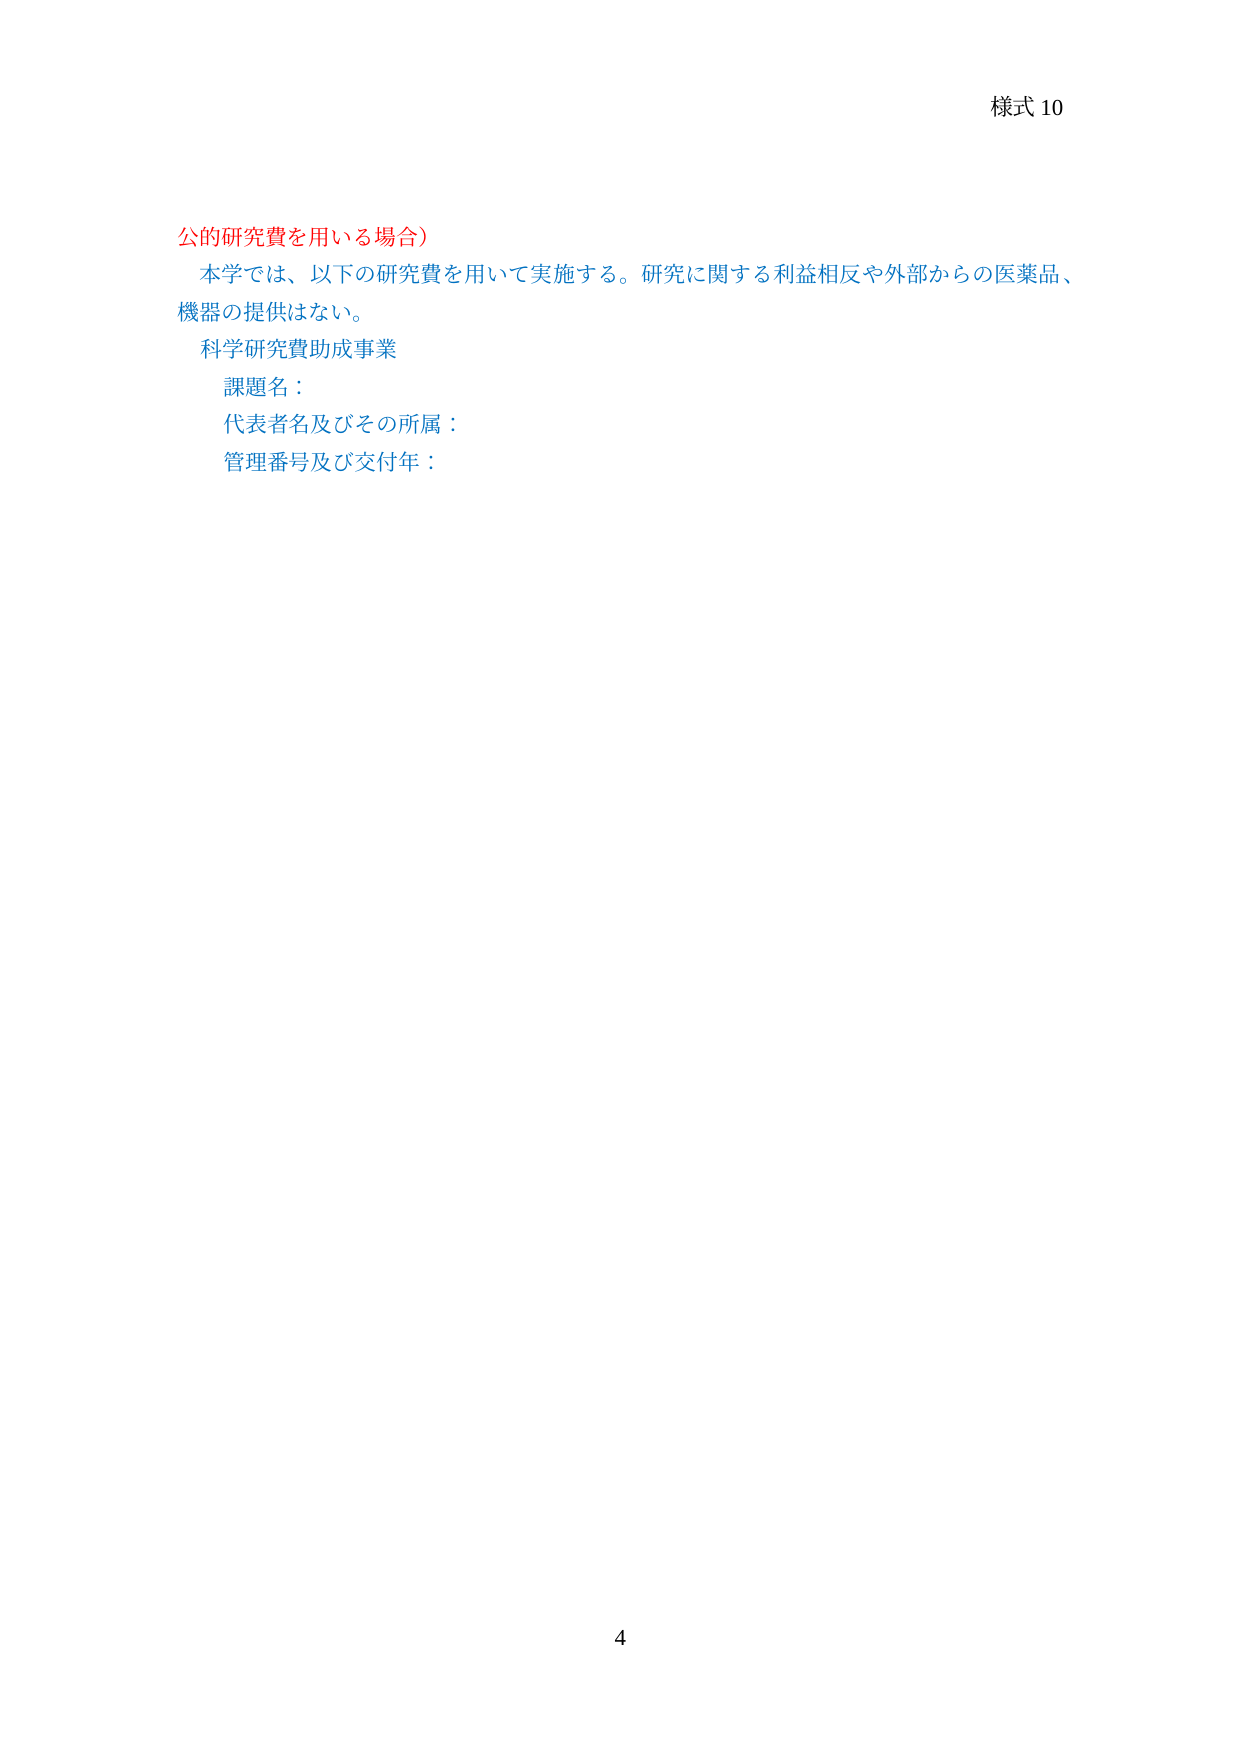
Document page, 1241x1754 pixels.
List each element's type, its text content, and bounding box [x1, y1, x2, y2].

text 管理番号及び交付年： [223, 442, 1063, 479]
text 代表者名及びその所属： [223, 404, 1063, 442]
text 本学では、以下の研究費を用いて実施する。研究に関する利益相反や外部からの医薬品、機器の提供はない。 [177, 254, 1063, 329]
text 科学研究費助成事業 [200, 329, 1063, 367]
text 公的研究費を用いる場合） [177, 217, 1063, 254]
text 課題名： [223, 367, 1063, 404]
